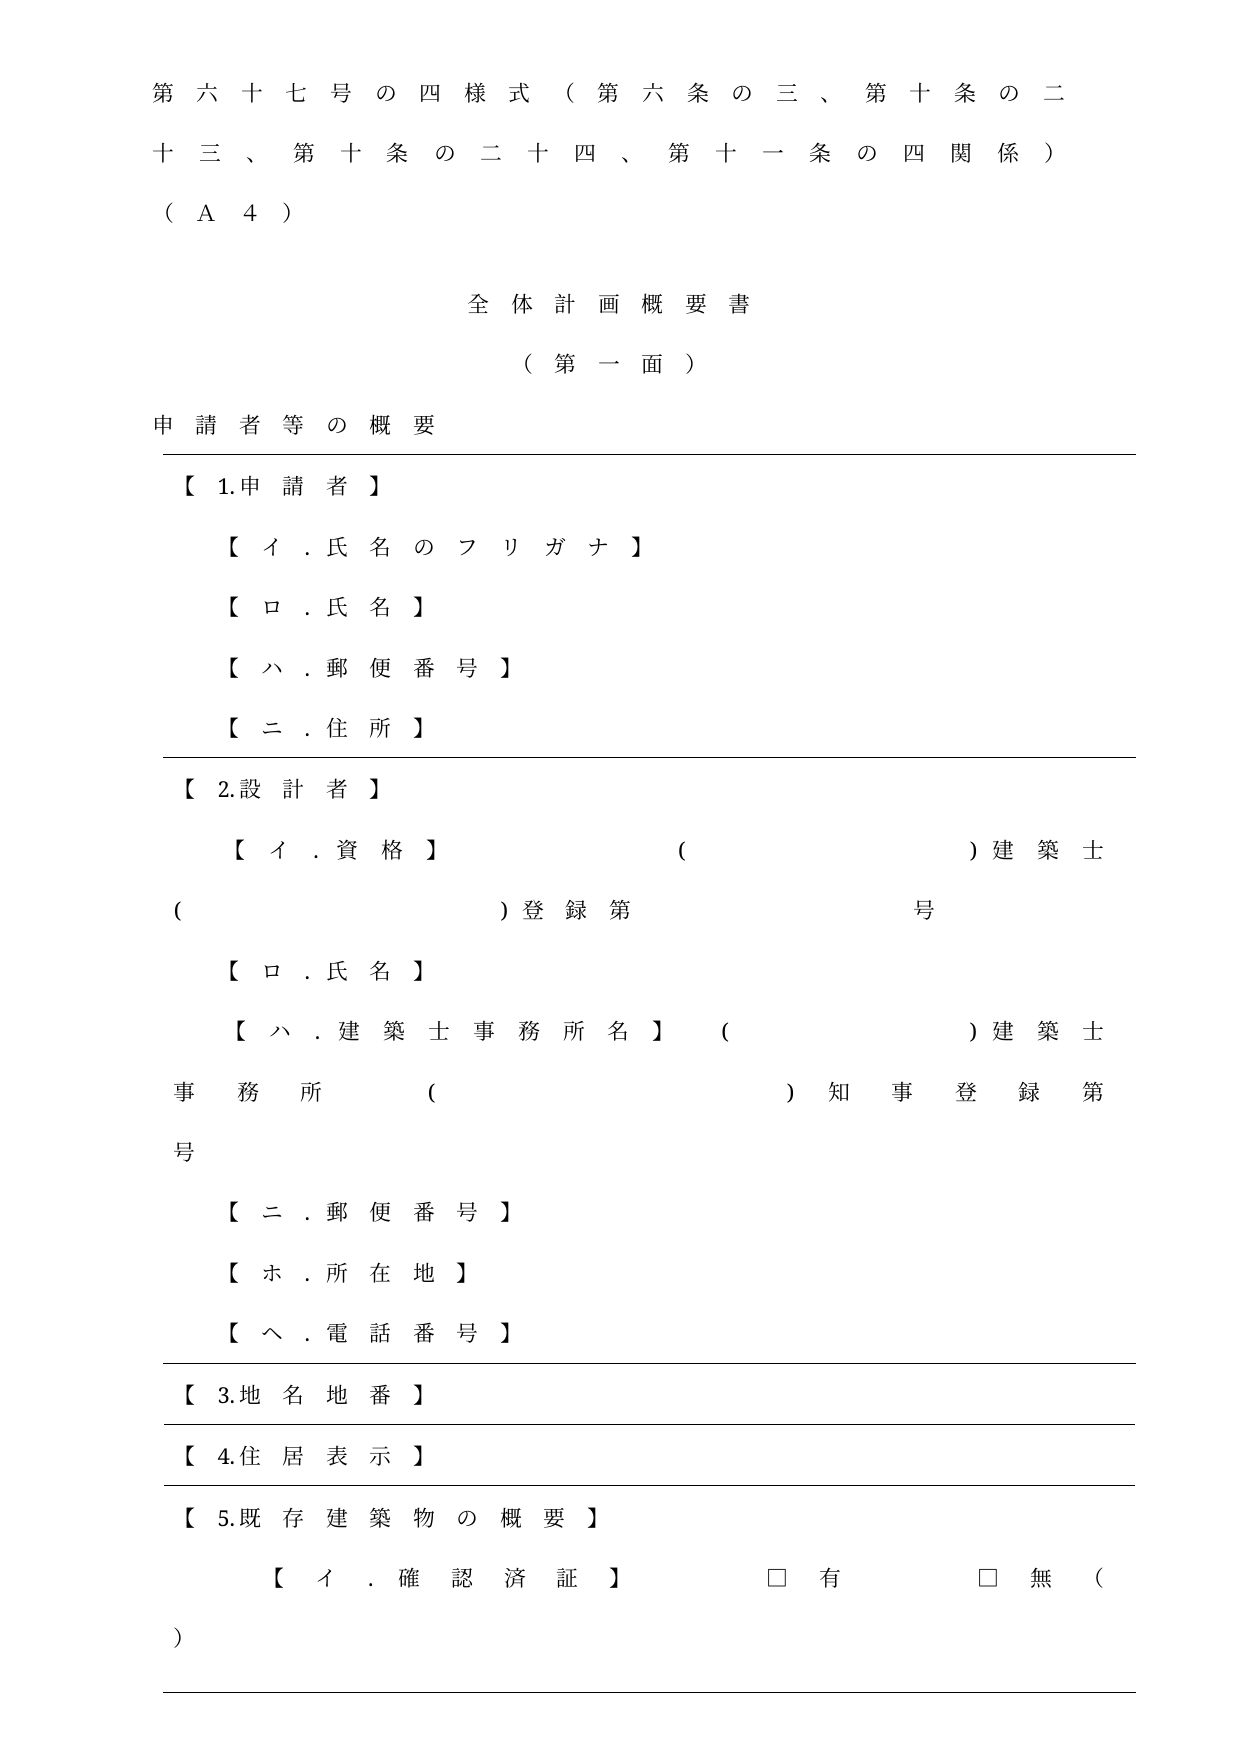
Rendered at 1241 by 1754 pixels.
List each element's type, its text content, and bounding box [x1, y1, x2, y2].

table_cell 【3.地名地番】 [163, 1364, 1136, 1424]
table_header 【1.申請者】 【イ.氏名のフリガナ】 【ロ.氏名】 【ハ.郵便番号】 【ニ.住所】 [163, 455, 1136, 757]
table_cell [163, 1485, 1136, 1692]
text （第一面） [152, 333, 1088, 394]
text 全体計画概要書 [152, 273, 1088, 333]
table_cell 【4.住居表示】 [163, 1424, 1136, 1485]
text 申請者等の概要 [152, 394, 999, 454]
table_cell 【2.設計者】 【イ.資格】 ( )建築士 ( )登録第 号 【ロ.氏名】 【ハ.建築士事務所名】 ( )建築士事務所 ( )知事登録第 号 【ニ.郵便番号】 【ホ.所在地】 【ヘ.電話番号】 [163, 758, 1136, 1362]
text 第六十七号の四様式（第六条の三、第十条の二十三、第十条の二十四、第十一条の四関係）（Ａ４） [152, 61, 1088, 243]
